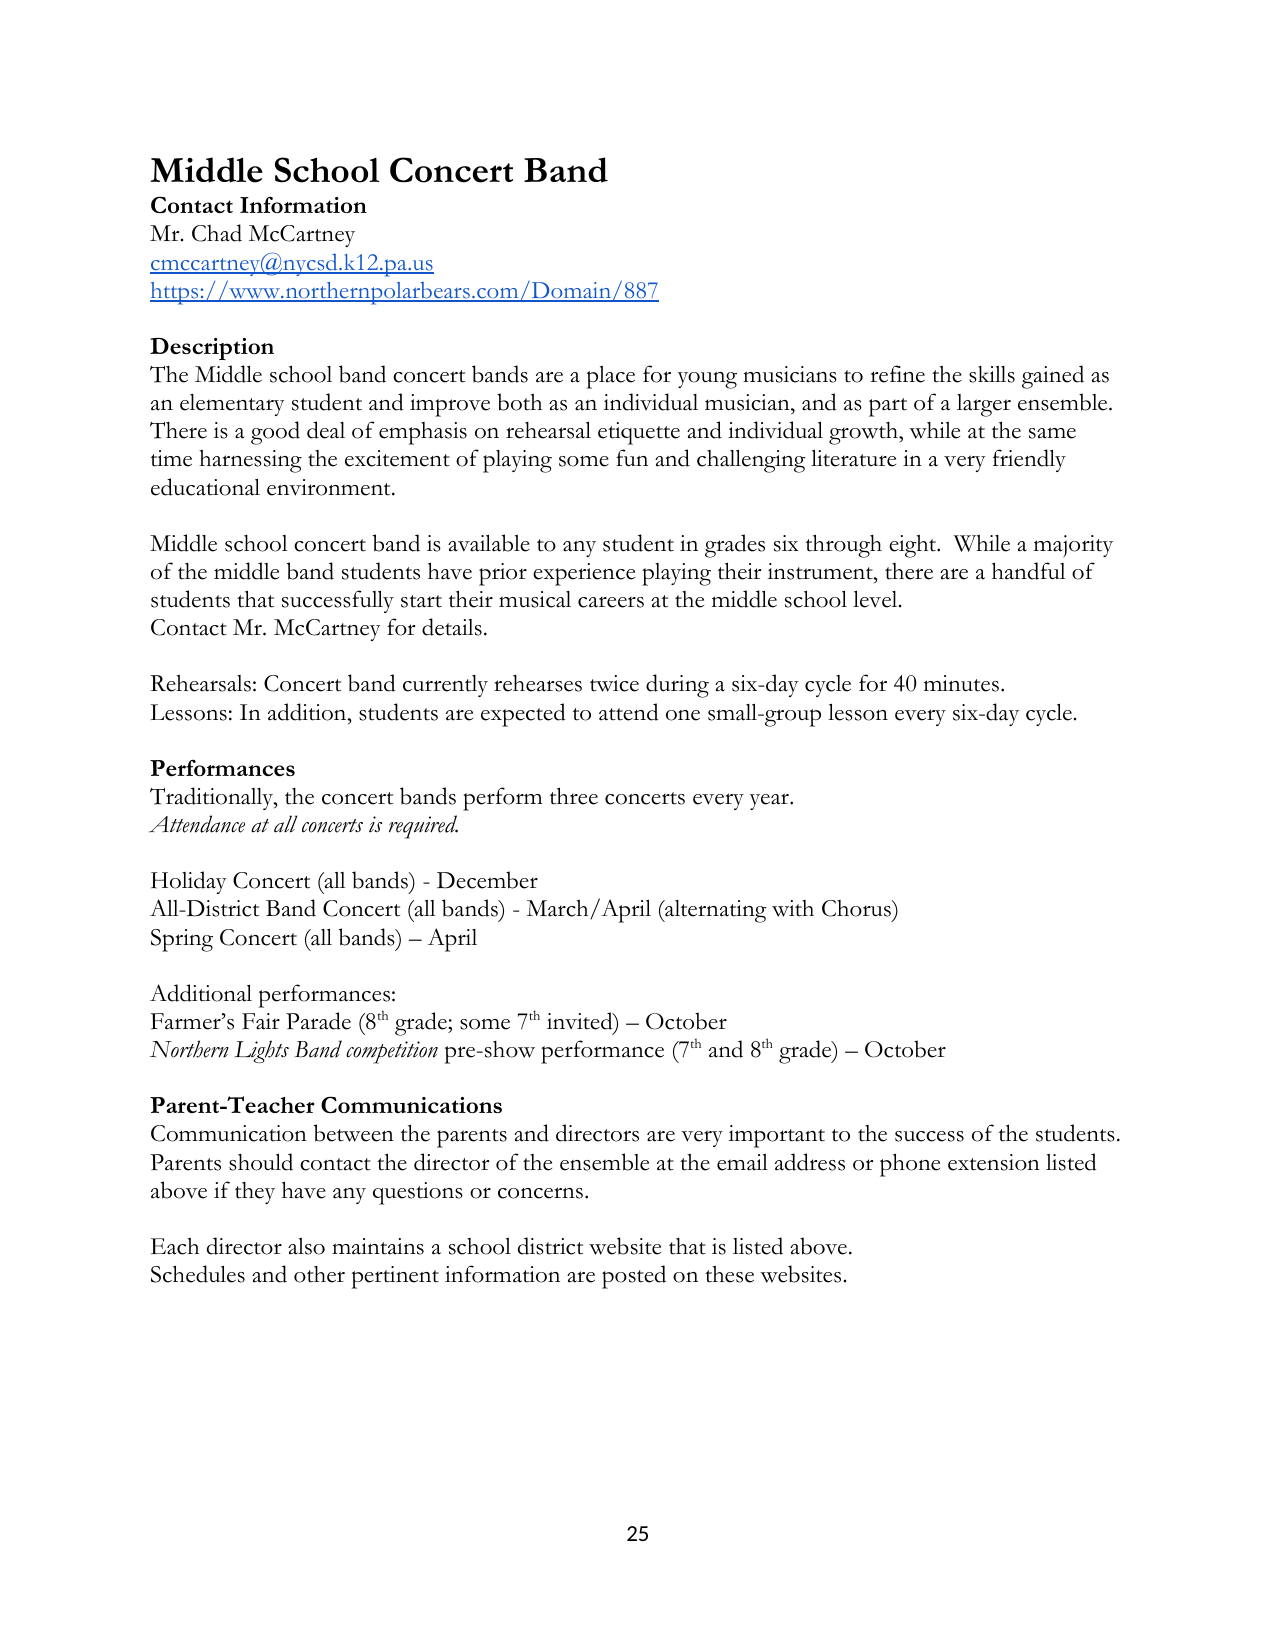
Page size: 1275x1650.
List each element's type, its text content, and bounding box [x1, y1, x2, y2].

text Traditionally, the concert bands perform three concerts every year. [150, 783, 1125, 811]
text Additional performances: [150, 979, 1125, 1008]
text Parent-Teacher Communications [150, 1092, 1125, 1120]
text Northern Lights Band competition pre-show performance (7th and 8th grade) – October [150, 1036, 1125, 1064]
text Holiday Concert (all bands) - December [150, 867, 1125, 895]
text cmccartney@nycsd.k12.pa.us [150, 248, 1125, 277]
text Spring Concert (all bands) – April [150, 923, 1125, 951]
text Attendance at all concerts is required. [150, 811, 1125, 839]
text Performances [150, 754, 1125, 783]
text Lessons: In addition, students are expected to attend one small-group lesson every six-day cycle. [150, 698, 1125, 726]
text Contact Mr. McCartney for details. [150, 614, 1125, 642]
text Schedules and other pertinent information are posted on these websites. [150, 1261, 1125, 1289]
text Mr. Chad McCartney [150, 220, 1125, 248]
text The Middle school band concert bands are a place for young musicians to refine the skills gained as an elementary student and improve both as an individual musician, and as part of a larger ensemble. There is a good deal of emphasis on rehearsal etiquette and individual growth, while at the same time harnessing the excitement of playing some fun and challenging literature in a very friendly educational environment. [150, 361, 1125, 502]
text Communication between the parents and directors are very important to the success of the students. Parents should contact the director of the ensemble at the email address or phone extension listed above if they have any questions or concerns. [150, 1120, 1125, 1204]
text Each director also maintains a school district website that is listed above. [150, 1233, 1125, 1261]
text All-District Band Concert (all bands) - March/April (alternating with Chorus) [150, 895, 1125, 923]
text Contact Information [150, 192, 1125, 220]
text https://www.northernpolarbears.com/Domain/887 [150, 277, 1125, 305]
text Farmer’s Fair Parade (8th grade; some 7th invited) – October [150, 1008, 1125, 1036]
text Rehearsals: Concert band currently rehearses twice during a six-day cycle for 40 minutes. [150, 670, 1125, 698]
text Description [150, 333, 1125, 361]
text Middle school concert band is available to any student in grades six through eight. While a majority of the middle band students have prior experience playing their instrument, there are a handful of students that successfully start their musical careers at the middle school level. [150, 529, 1125, 614]
text Middle School Concert Band [150, 150, 1125, 192]
